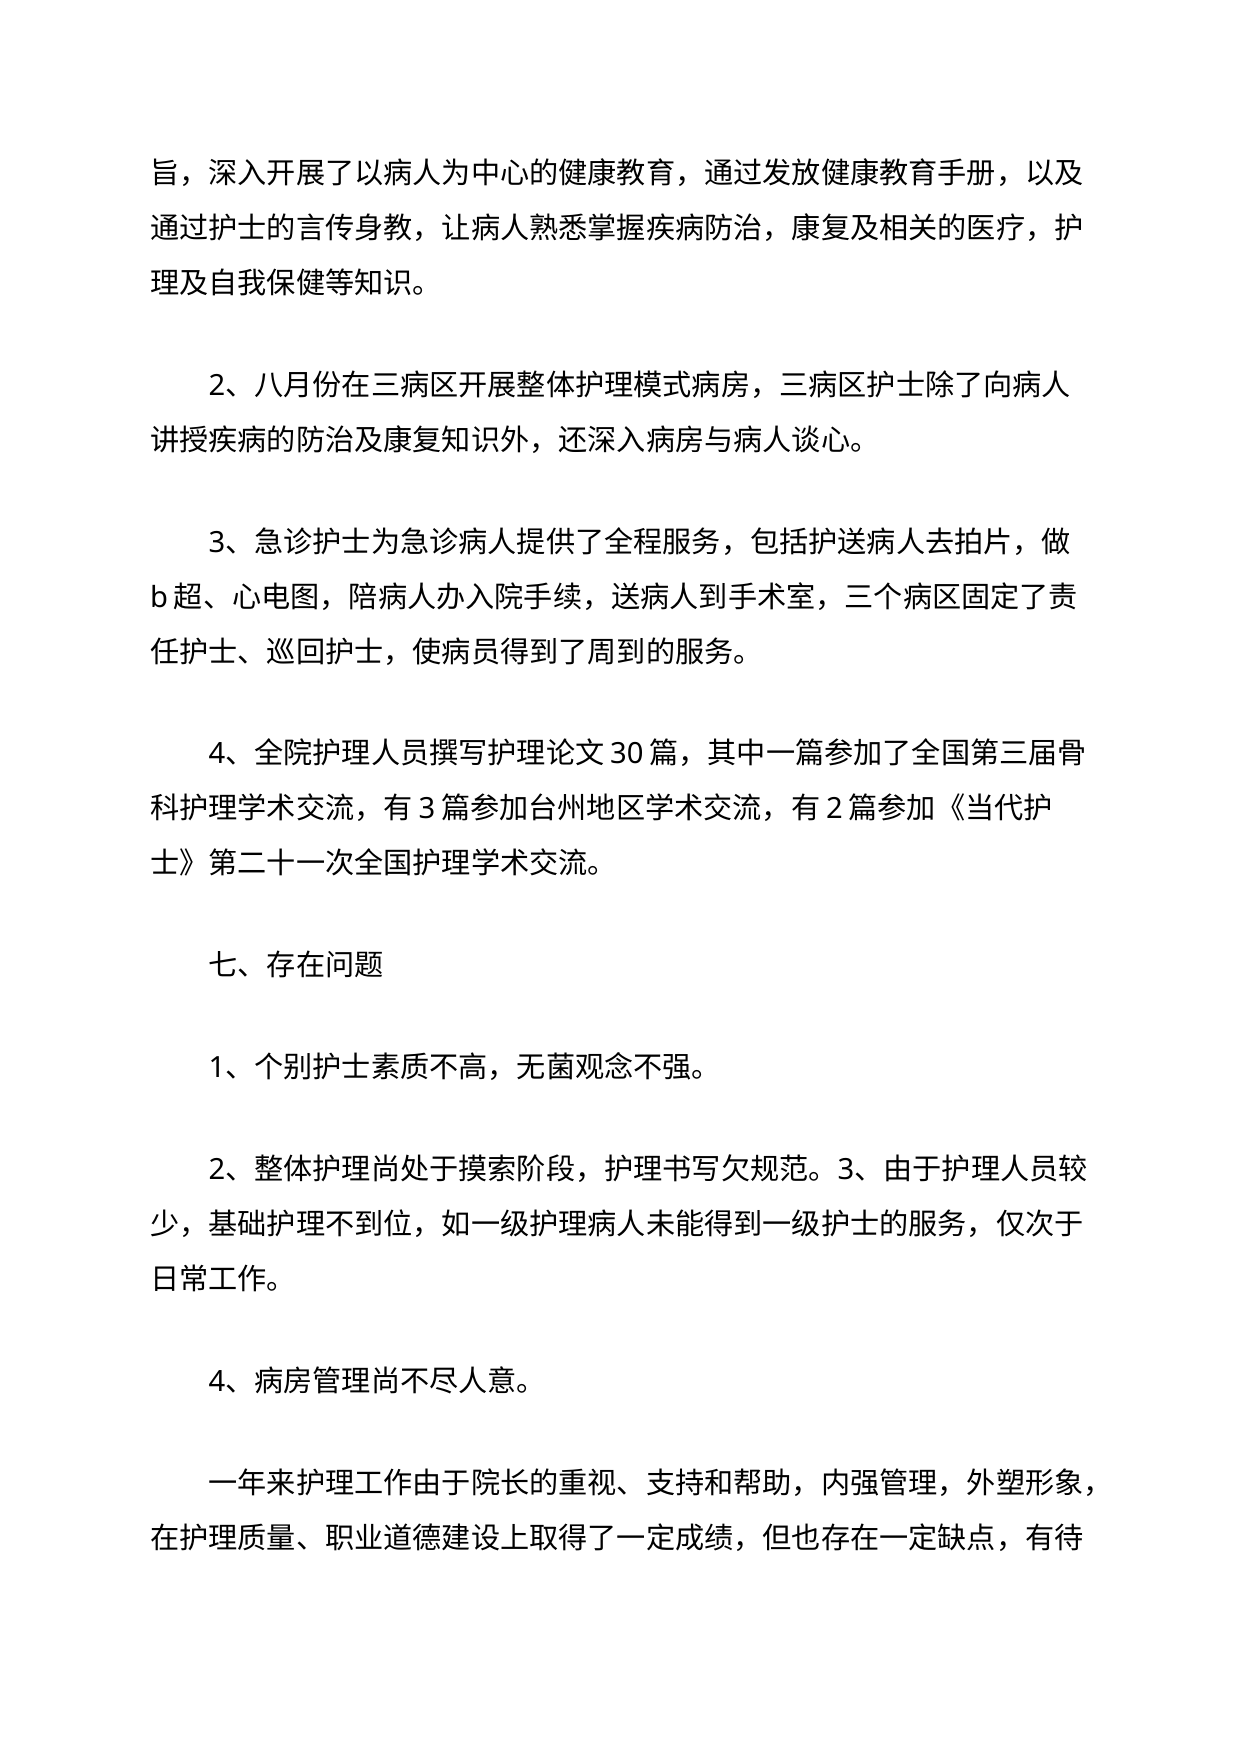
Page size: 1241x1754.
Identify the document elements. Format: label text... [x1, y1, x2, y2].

text 2、整体护理尚处于摸索阶段，护理书写欠规范。3、由于护理人员较少，基础护理不到位，如一级护理病人未能得到一级护士的服务，仅次于日常工作。 [150, 1146, 1090, 1298]
text 4、全院护理人员撰写护理论文30篇，其中一篇参加了全国第三届骨科护理学术交流，有3篇参加台州地区学术交流，有2篇参加《当代护士》第二十一次全国护理学术交流。 [150, 730, 1090, 882]
text 2、八月份在三病区开展整体护理模式病房，三病区护士除了向病人讲授疾病的防治及康复知识外，还深入病房与病人谈心。 [150, 362, 1090, 459]
text 1、个别护士素质不高，无菌观念不强。 [150, 1044, 1090, 1086]
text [150, 150, 1090, 302]
text 3、急诊护士为急诊病人提供了全程服务，包括护送病人去拍片，做b超、心电图，陪病人办入院手续，送病人到手术室，三个病区固定了责任护士、巡回护士，使病员得到了周到的服务。 [150, 518, 1090, 671]
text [150, 1459, 1090, 1556]
text 4、病房管理尚不尽人意。 [150, 1357, 1090, 1400]
text 七、存在问题 [150, 942, 1090, 984]
